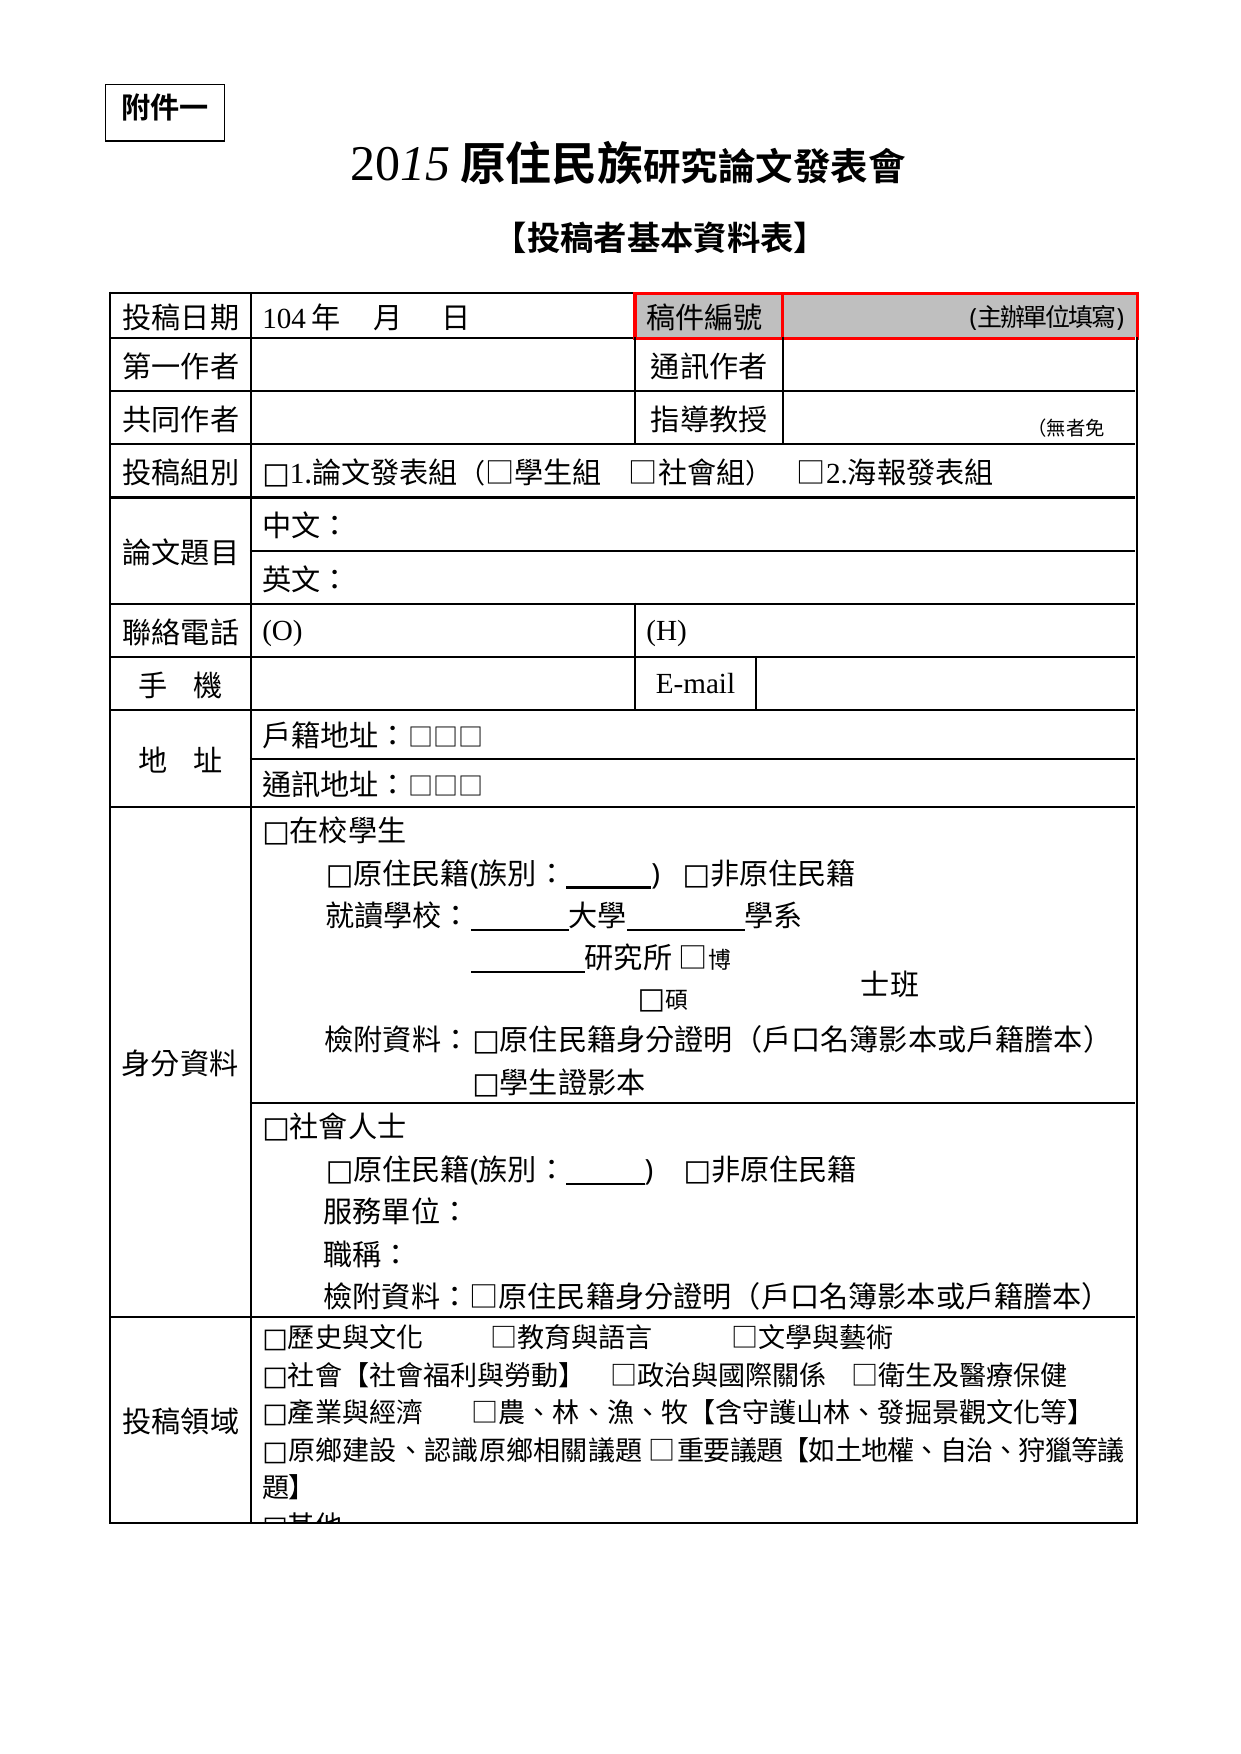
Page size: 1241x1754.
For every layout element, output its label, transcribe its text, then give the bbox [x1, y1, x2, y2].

text 【投稿者基本資料表】 [228, 198, 1092, 273]
table_cell (H) [636, 603, 1136, 656]
table_cell (O) [252, 605, 634, 656]
table_cell 投稿組別 [111, 445, 250, 496]
table_cell [757, 656, 1136, 709]
table_cell 論文題目 [111, 499, 250, 603]
table_cell 地 址 [111, 711, 250, 806]
table_cell □社會人士 □原住民籍(族別： ) □非原住民籍 服務單位： 職稱： 檢附資料：□原住民籍身分證明（戶口名簿影本或戶籍謄本） [252, 1102, 1136, 1316]
table_cell [784, 337, 1136, 390]
table_cell [252, 658, 634, 709]
table_cell □在校學生 □原住民籍(族別： ) □非原住民籍 就讀學校： 大學 學系 研究所 □博 □碩 [252, 806, 1136, 1102]
text 2015原住民族研究論文發表會 [118, 123, 1137, 198]
table_cell 指導教授 [636, 392, 782, 443]
table_cell □歷史與文化 □教育與語言 □文學與藝術 □社會【社會福利與勞動】 □政治與國際關係 □衛生及醫療保健 □產業與經濟 □農、林、漁、牧【含守護山林、發掘景觀文化等】 □原鄉建設、認識原鄉相關議題 □重要議題【如土地權、自治、狩獵等議題】 □其他 [252, 1316, 1136, 1522]
table_header 投稿日期 [111, 294, 250, 337]
table_cell 戶籍地址：□□□ [252, 709, 1136, 757]
table_header (主辦單位填寫) [784, 295, 1136, 337]
table_cell 通訊作者 [636, 340, 782, 390]
table_cell 第一作者 [111, 339, 250, 390]
table_cell 英文： [252, 550, 1136, 603]
table_cell [252, 339, 634, 390]
table_header 104年 月 日 [252, 294, 633, 337]
table_cell 中文： [252, 496, 1136, 549]
table_cell 身分資料 [111, 808, 250, 1316]
table_cell 手 機 [111, 658, 250, 709]
table_cell 通訊地址：□□□ [252, 758, 1136, 806]
table_cell □1.論文發表組（□學生組 □社會組） □2.海報發表組 [252, 443, 1136, 496]
table_cell 聯絡電話 [111, 605, 250, 656]
table_cell 投稿領域 [111, 1318, 250, 1522]
table_cell 共同作者 [111, 392, 250, 443]
table_header 稿件編號 [637, 295, 781, 337]
table_cell E-mail [636, 658, 755, 709]
table_cell [252, 392, 634, 443]
table_cell （無者免填） [784, 390, 1136, 443]
